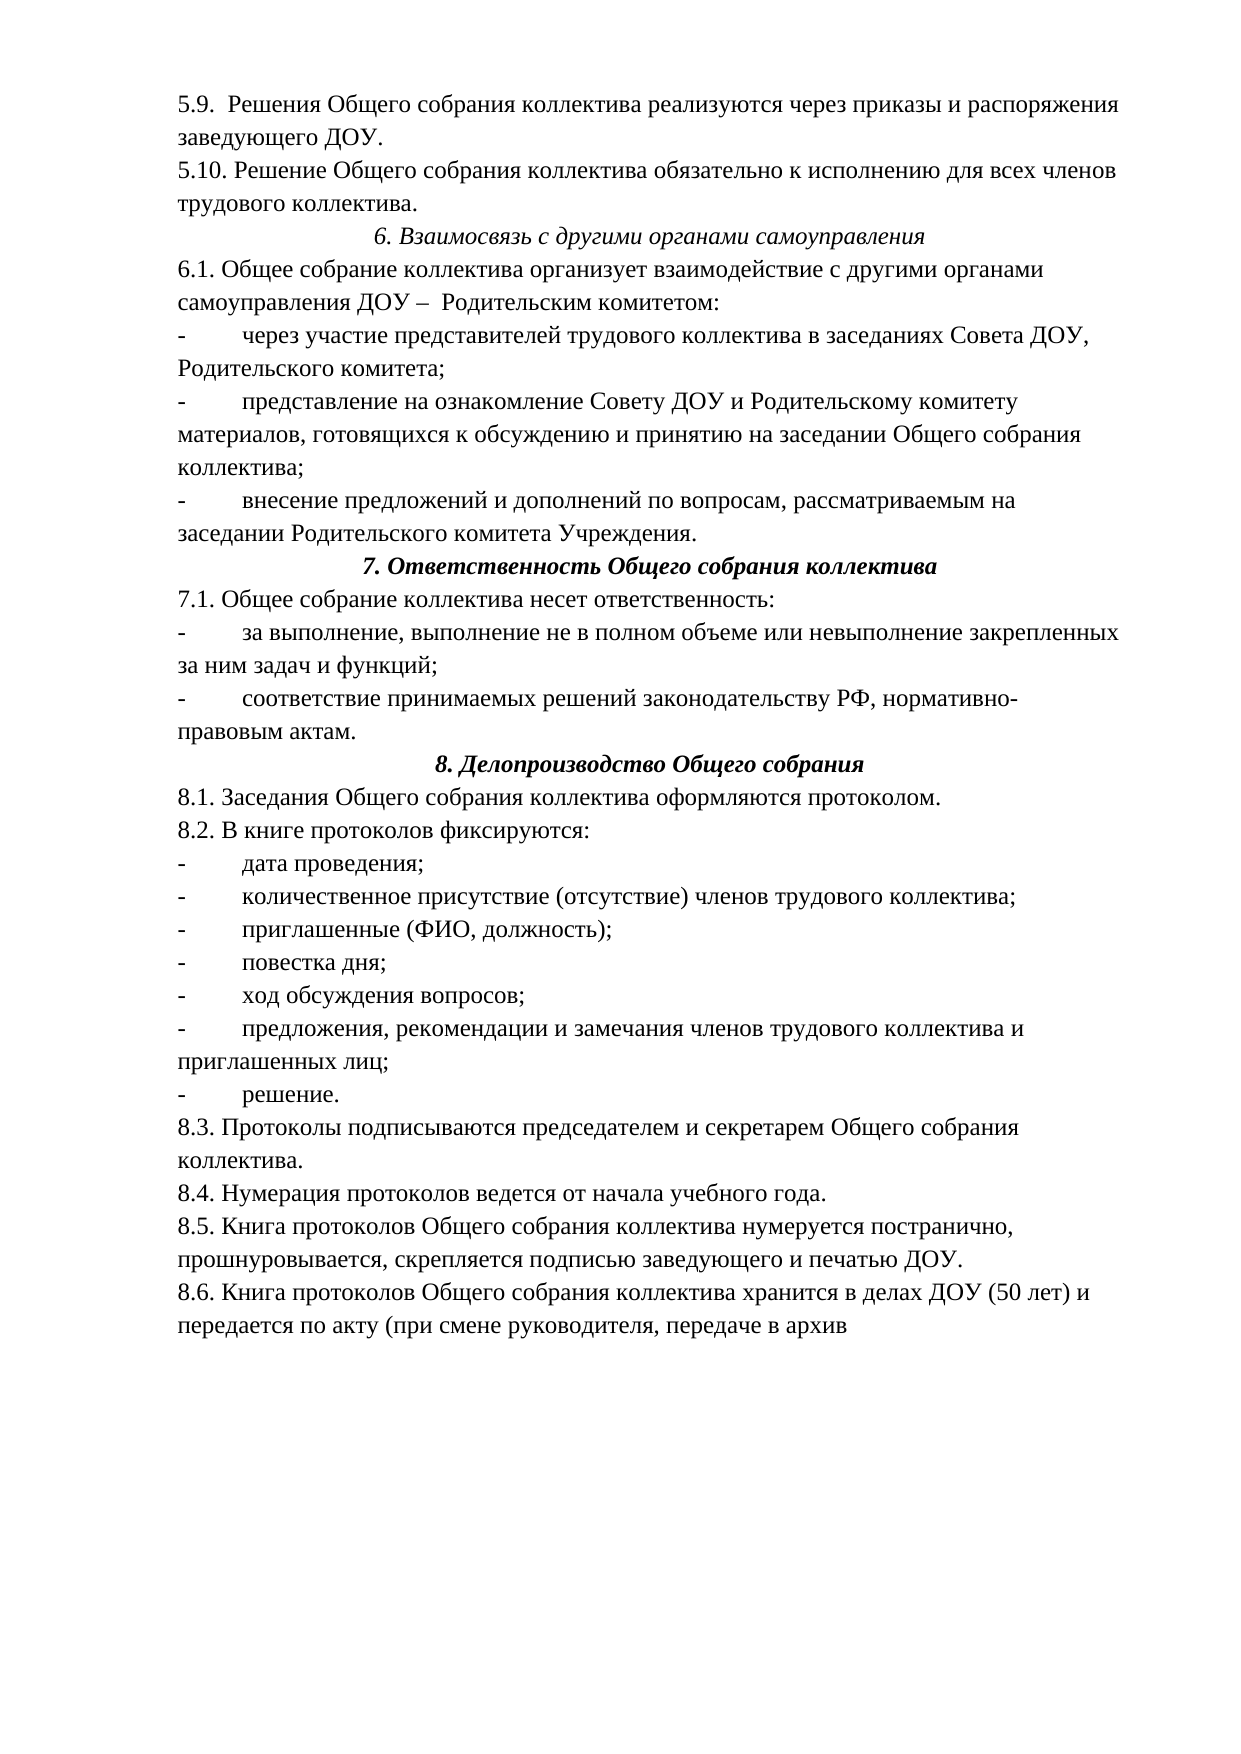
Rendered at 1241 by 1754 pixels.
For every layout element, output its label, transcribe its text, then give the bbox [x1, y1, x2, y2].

text - ход обсуждения вопросов; [177, 980, 1122, 1009]
text 6.1. Общее собрание коллектива организует взаимодействие с другими органами самоуправления ДОУ – Родительским комитетом: [177, 254, 1122, 316]
text - соответствие принимаемых решений законодательству РФ, нормативно-правовым актам. [177, 683, 1122, 745]
text - количественное присутствие (отсутствие) членов трудового коллектива; [177, 881, 1122, 910]
text 8.6. Книга протоколов Общего собрания коллектива хранится в делах ДОУ (50 лет) и передается по акту (при смене руководителя, передаче в архив [177, 1277, 1122, 1339]
text - повестка дня; [177, 947, 1122, 976]
text - дата проведения; [177, 848, 1122, 877]
text 8.1. Заседания Общего собрания коллектива оформляются протоколом. [177, 782, 1122, 811]
text 7. Ответственность Общего собрания коллектива [177, 551, 1122, 580]
text 5.9. Решения Общего собрания коллектива реализуются через приказы и распоряжения заведующего ДОУ. [177, 89, 1122, 150]
text 5.10. Решение Общего собрания коллектива обязательно к исполнению для всех членов трудового коллектива. [177, 155, 1122, 216]
text - через участие представителей трудового коллектива в заседаниях Совета ДОУ, Родительского комитета; [177, 320, 1122, 382]
text - за выполнение, выполнение не в полном объеме или невыполнение закрепленных за ним задач и функций; [177, 617, 1122, 679]
text - предложения, рекомендации и замечания членов трудового коллектива и приглашенных лиц; [177, 1013, 1122, 1075]
text - приглашенные (ФИО, должность); [177, 914, 1122, 943]
text - внесение предложений и дополнений по вопросам, рассматриваемым на заседании Родительского комитета Учреждения. [177, 485, 1122, 547]
text 7.1. Общее собрание коллектива несет ответственность: [177, 584, 1122, 613]
text 8. Делопроизводство Общего собрания [177, 749, 1122, 778]
text 8.3. Протоколы подписываются председателем и секретарем Общего собрания коллектива. [177, 1112, 1122, 1174]
text - решение. [177, 1079, 1122, 1108]
text 8.5. Книга протоколов Общего собрания коллектива нумеруется постранично, прошнуровывается, скрепляется подписью заведующего и печатью ДОУ. [177, 1211, 1122, 1273]
text - представление на ознакомление Совету ДОУ и Родительскому комитету материалов, готовящихся к обсуждению и принятию на заседании Общего собрания коллектива; [177, 386, 1122, 481]
text 6. Взаимосвязь с другими органами самоуправления [177, 221, 1122, 249]
text 8.4. Нумерация протоколов ведется от начала учебного года. [177, 1178, 1122, 1207]
text 8.2. В книге протоколов фиксируются: [177, 815, 1122, 844]
